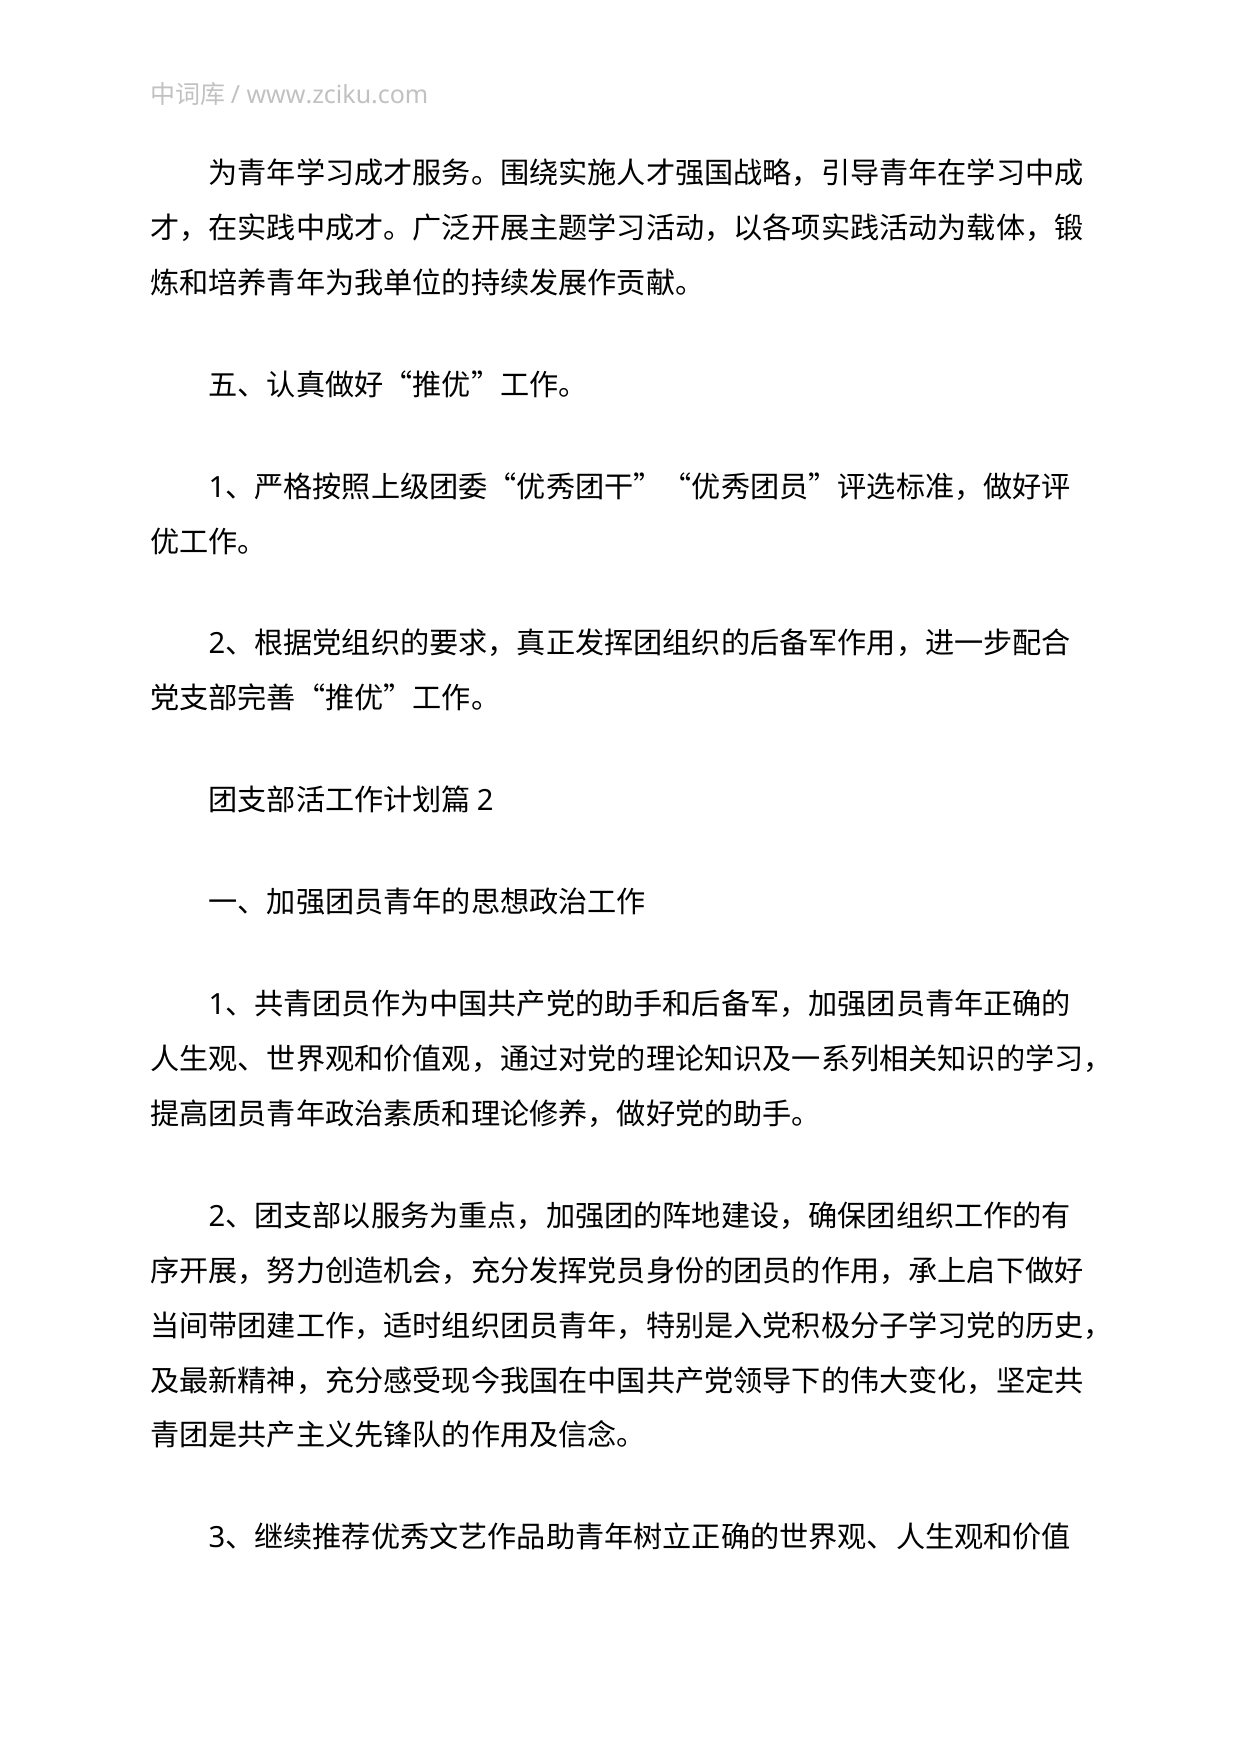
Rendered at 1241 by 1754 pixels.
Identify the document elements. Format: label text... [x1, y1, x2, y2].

text 五、认真做好“推优”工作。 [150, 362, 1090, 404]
text 为青年学习成才服务。围绕实施人才强国战略，引导青年在学习中成才，在实践中成才。广泛开展主题学习活动，以各项实践活动为载体，锻炼和培养青年为我单位的持续发展作贡献。 [150, 150, 1090, 302]
text 一、加强团员青年的思想政治工作 [150, 879, 1090, 921]
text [150, 1514, 1090, 1556]
text 2、根据党组织的要求，真正发挥团组织的后备军作用，进一步配合党支部完善“推优”工作。 [150, 620, 1090, 717]
text 1、严格按照上级团委“优秀团干”“优秀团员”评选标准，做好评优工作。 [150, 463, 1090, 561]
text 2、团支部以服务为重点，加强团的阵地建设，确保团组织工作的有序开展，努力创造机会，充分发挥党员身份的团员的作用，承上启下做好当间带团建工作，适时组织团员青年，特别是入党积极分子学习党的历史，及最新精神，充分感受现今我国在中国共产党领导下的伟大变化，坚定共青团是共产主义先锋队的作用及信念。 [150, 1192, 1090, 1454]
text 1、共青团员作为中国共产党的助手和后备军，加强团员青年正确的人生观、世界观和价值观，通过对党的理论知识及一系列相关知识的学习，提高团员青年政治素质和理论修养，做好党的助手。 [150, 981, 1090, 1133]
text 团支部活工作计划篇2 [150, 777, 1090, 819]
